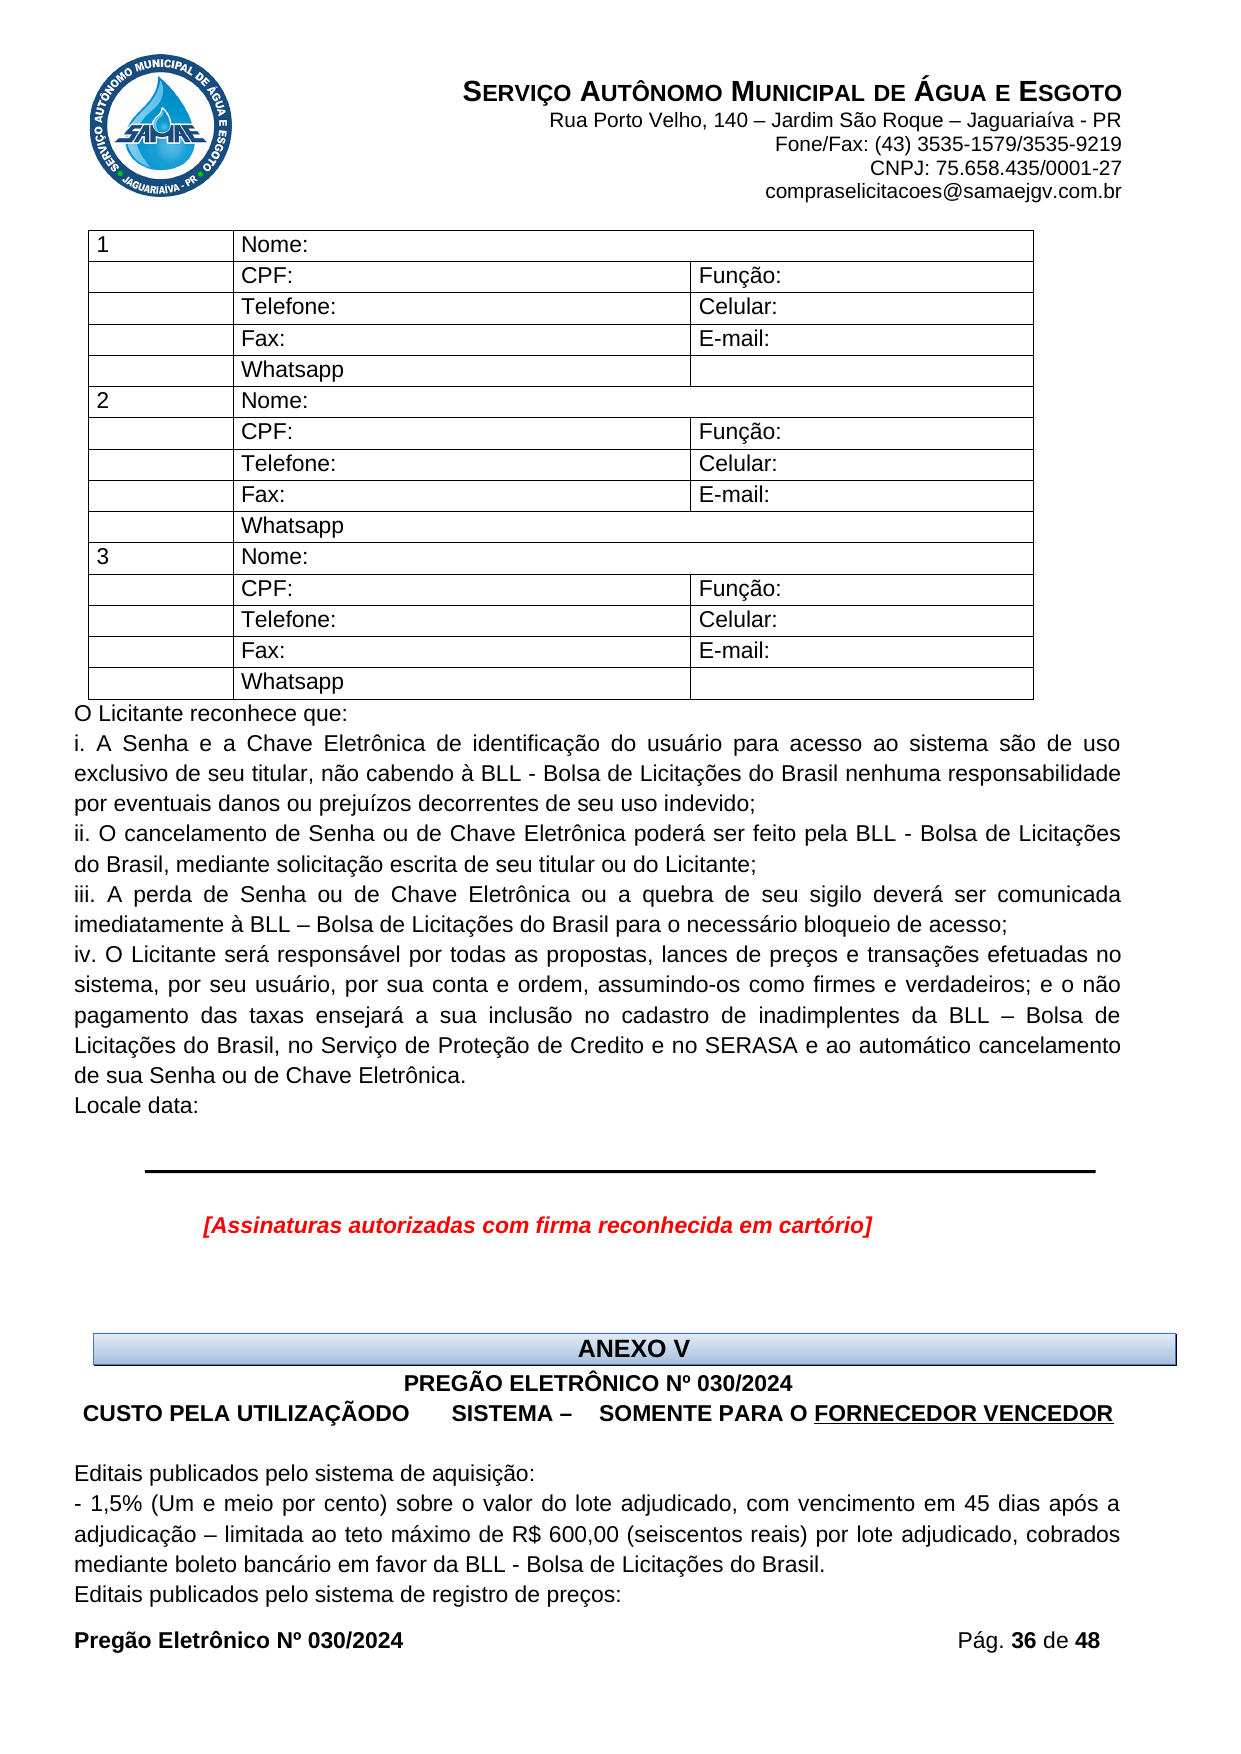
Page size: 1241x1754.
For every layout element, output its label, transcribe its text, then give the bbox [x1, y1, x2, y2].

table_cell Fax: [234, 481, 690, 511]
text ii. O cancelamento de Senha ou de Chave Eletrônica poderá ser feito pela BLL - Bolsa de Licitações do Brasil, mediante solicitação escrita de seu titular ou do Licitante; [74, 820, 1122, 877]
table_cell [89, 293, 233, 323]
text [Assinaturas autorizadas com firma reconhecida em cartório] [74, 1212, 1001, 1238]
table_cell Telefone: [234, 450, 690, 480]
table_cell CPF: [234, 262, 690, 292]
table_cell [89, 356, 233, 386]
table_cell Nome: [234, 387, 1033, 417]
table_cell [89, 606, 233, 636]
table_cell Celular: [691, 293, 1033, 323]
text CUSTO PELA UTILIZAÇÃODO SISTEMA – SOMENTE PARA O FORNECEDOR VENCEDOR [74, 1400, 1122, 1426]
table_cell Whatsapp [234, 512, 1033, 542]
table_cell [89, 637, 233, 667]
table_cell E-mail: [691, 325, 1033, 355]
table_cell [89, 450, 233, 480]
table_cell Telefone: [234, 293, 690, 323]
picture [89, 54, 232, 197]
table_cell Telefone: [234, 606, 690, 636]
table_cell Função: [691, 575, 1033, 605]
table_cell 3 [89, 543, 233, 573]
table_cell Função: [691, 418, 1033, 448]
table_cell Whatsapp [234, 356, 690, 386]
table_cell [89, 262, 233, 292]
text i. A Senha e a Chave Eletrônica de identificação do usuário para acesso ao sistema são de uso exclusivo de seu titular, não cabendo à BLL - Bolsa de Licitações do Brasil nenhuma responsabilidade por eventuais danos ou prejuízos decorrentes de seu uso indevido; [74, 730, 1122, 816]
table_cell Fax: [234, 325, 690, 355]
table_cell [89, 512, 233, 542]
table_cell Whatsapp [234, 668, 690, 698]
table_cell Função: [691, 262, 1033, 292]
text Editais publicados pelo sistema de aquisição: [74, 1460, 1122, 1486]
table_cell 1 [89, 231, 233, 261]
table_cell E-mail: [691, 481, 1033, 511]
table_cell CPF: [234, 418, 690, 448]
text Locale data: [74, 1092, 1122, 1118]
table_cell Nome: [234, 543, 1033, 573]
table_cell [691, 356, 1033, 386]
table_cell 2 [89, 387, 233, 417]
table_cell [89, 418, 233, 448]
table_cell [89, 325, 233, 355]
text O Licitante reconhece que: [74, 699, 1122, 726]
table_cell Celular: [691, 450, 1033, 480]
table_cell Fax: [234, 637, 690, 667]
table_cell Celular: [691, 606, 1033, 636]
table_cell Nome: [234, 231, 1033, 261]
table_cell [89, 575, 233, 605]
text iv. O Licitante será responsável por todas as propostas, lances de preços e transações efetuadas no sistema, por seu usuário, por sua conta e ordem, assumindo-os como firmes e verdadeiros; e o não pagamento das taxas ensejará a sua inclusão no cadastro de inadimplentes da BLL – Bolsa de Licitações do Brasil, no Serviço de Proteção de Credito e no SERASA e ao automático cancelamento de sua Senha ou de Chave Eletrônica. [74, 941, 1122, 1088]
text PREGÃO ELETRÔNICO Nº 030/2024 [74, 1369, 1122, 1396]
table_cell CPF: [234, 575, 690, 605]
text - 1,5% (Um e meio por cento) sobre o valor do lote adjudicado, com vencimento em 45 dias após a adjudicação – limitada ao teto máximo de R$ 600,00 (seiscentos reais) por lote adjudicado, cobrados mediante boleto bancário em favor da BLL - Bolsa de Licitações do Brasil. [74, 1490, 1122, 1577]
text iii. A perda de Senha ou de Chave Eletrônica ou a quebra de seu sigilo deverá ser comunicada imediatamente à BLL – Bolsa de Licitações do Brasil para o necessário bloqueio de acesso; [74, 881, 1122, 937]
text Editais publicados pelo sistema de registro de preços: [74, 1581, 1122, 1607]
table_cell [89, 668, 233, 698]
table_cell [691, 668, 1033, 698]
table_cell [89, 481, 233, 511]
table_cell E-mail: [691, 637, 1033, 667]
